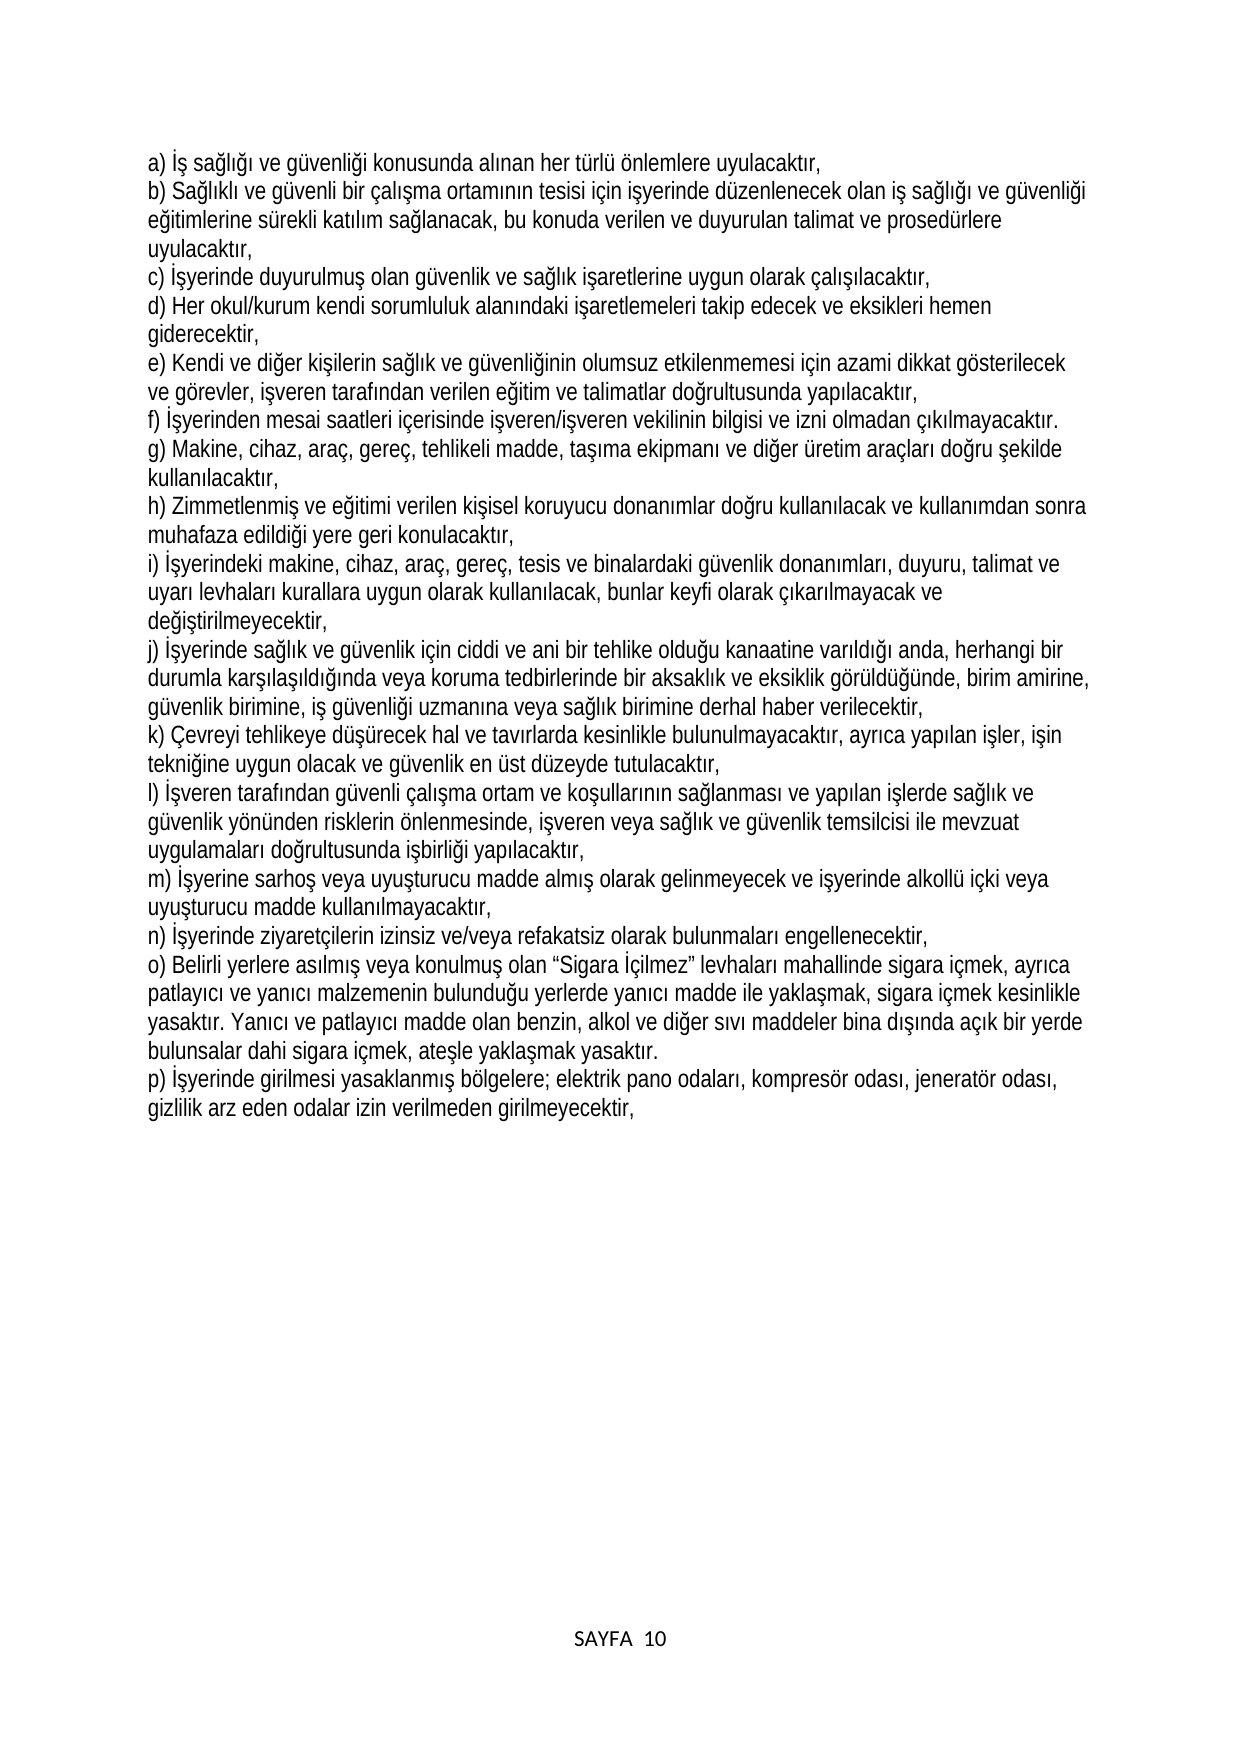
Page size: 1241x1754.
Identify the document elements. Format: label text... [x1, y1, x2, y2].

text p) İşyerinde girilmesi yasaklanmış bölgelere; elektrik pano odaları, kompresör odası, jeneratör odası, gizlilik arz eden odalar izin verilmeden girilmeyecektir, [148, 1064, 1093, 1122]
text m) İşyerine sarhoş veya uyuşturucu madde almış olarak gelinmeyecek ve işyerinde alkollü içki veya uyuşturucu madde kullanılmayacaktır, [148, 864, 1093, 921]
text g) Makine, cihaz, araç, gereç, tehlikeli madde, taşıma ekipmanı ve diğer üretim araçları doğru şekilde kullanılacaktır, [148, 434, 1093, 491]
text h) Zimmetlenmiş ve eğitimi verilen kişisel koruyucu donanımlar doğru kullanılacak ve kullanımdan sonra muhafaza edildiği yere geri konulacaktır, [148, 491, 1093, 549]
text l) İşveren tarafından güvenli çalışma ortam ve koşullarının sağlanması ve yapılan işlerde sağlık ve güvenlik yönünden risklerin önlenmesinde, işveren veya sağlık ve güvenlik temsilcisi ile mevzuat uygulamaları doğrultusunda işbirliği yapılacaktır, [148, 778, 1093, 864]
text a) İş sağlığı ve güvenliği konusunda alınan her türlü önlemlere uyulacaktır, [148, 148, 1093, 176]
text j) İşyerinde sağlık ve güvenlik için ciddi ve ani bir tehlike olduğu kanaatine varıldığı anda, herhangi bir durumla karşılaşıldığında veya koruma tedbirlerinde bir aksaklık ve eksiklik görüldüğünde, birim amirine, güvenlik birimine, iş güvenliği uzmanına veya sağlık birimine derhal haber verilecektir, [148, 634, 1093, 721]
text c) İşyerinde duyurulmuş olan güvenlik ve sağlık işaretlerine uygun olarak çalışılacaktır, [148, 262, 1093, 291]
text n) İşyerinde ziyaretçilerin izinsiz ve/veya refakatsiz olarak bulunmaları engellenecektir, [148, 921, 1093, 950]
text b) Sağlıklı ve güvenli bir çalışma ortamının tesisi için işyerinde düzenlenecek olan iş sağlığı ve güvenliği eğitimlerine sürekli katılım sağlanacak, bu konuda verilen ve duyurulan talimat ve prosedürlere uyulacaktır, [148, 176, 1093, 262]
text i) İşyerindeki makine, cihaz, araç, gereç, tesis ve binalardaki güvenlik donanımları, duyuru, talimat ve uyarı levhaları kurallara uygun olarak kullanılacak, bunlar keyfi olarak çıkarılmayacak ve değiştirilmeyecektir, [148, 549, 1093, 634]
text d) Her okul/kurum kendi sorumluluk alanındaki işaretlemeleri takip edecek ve eksikleri hemen giderecektir, [148, 291, 1093, 348]
text e) Kendi ve diğer kişilerin sağlık ve güvenliğinin olumsuz etkilenmemesi için azami dikkat gösterilecek ve görevler, işveren tarafından verilen eğitim ve talimatlar doğrultusunda yapılacaktır, [148, 348, 1093, 405]
text k) Çevreyi tehlikeye düşürecek hal ve tavırlarda kesinlikle bulunulmayacaktır, ayrıca yapılan işler, işin tekniğine uygun olacak ve güvenlik en üst düzeyde tutulacaktır, [148, 721, 1093, 778]
text o) Belirli yerlere asılmış veya konulmuş olan “Sigara İçilmez” levhaları mahallinde sigara içmek, ayrıca patlayıcı ve yanıcı malzemenin bulunduğu yerlerde yanıcı madde ile yaklaşmak, sigara içmek kesinlikle yasaktır. Yanıcı ve patlayıcı madde olan benzin, alkol ve diğer sıvı maddeler bina dışında açık bir yerde bulunsalar dahi sigara içmek, ateşle yaklaşmak yasaktır. [148, 950, 1093, 1064]
text f) İşyerinden mesai saatleri içerisinde işveren/işveren vekilinin bilgisi ve izni olmadan çıkılmayacaktır. [148, 405, 1093, 434]
